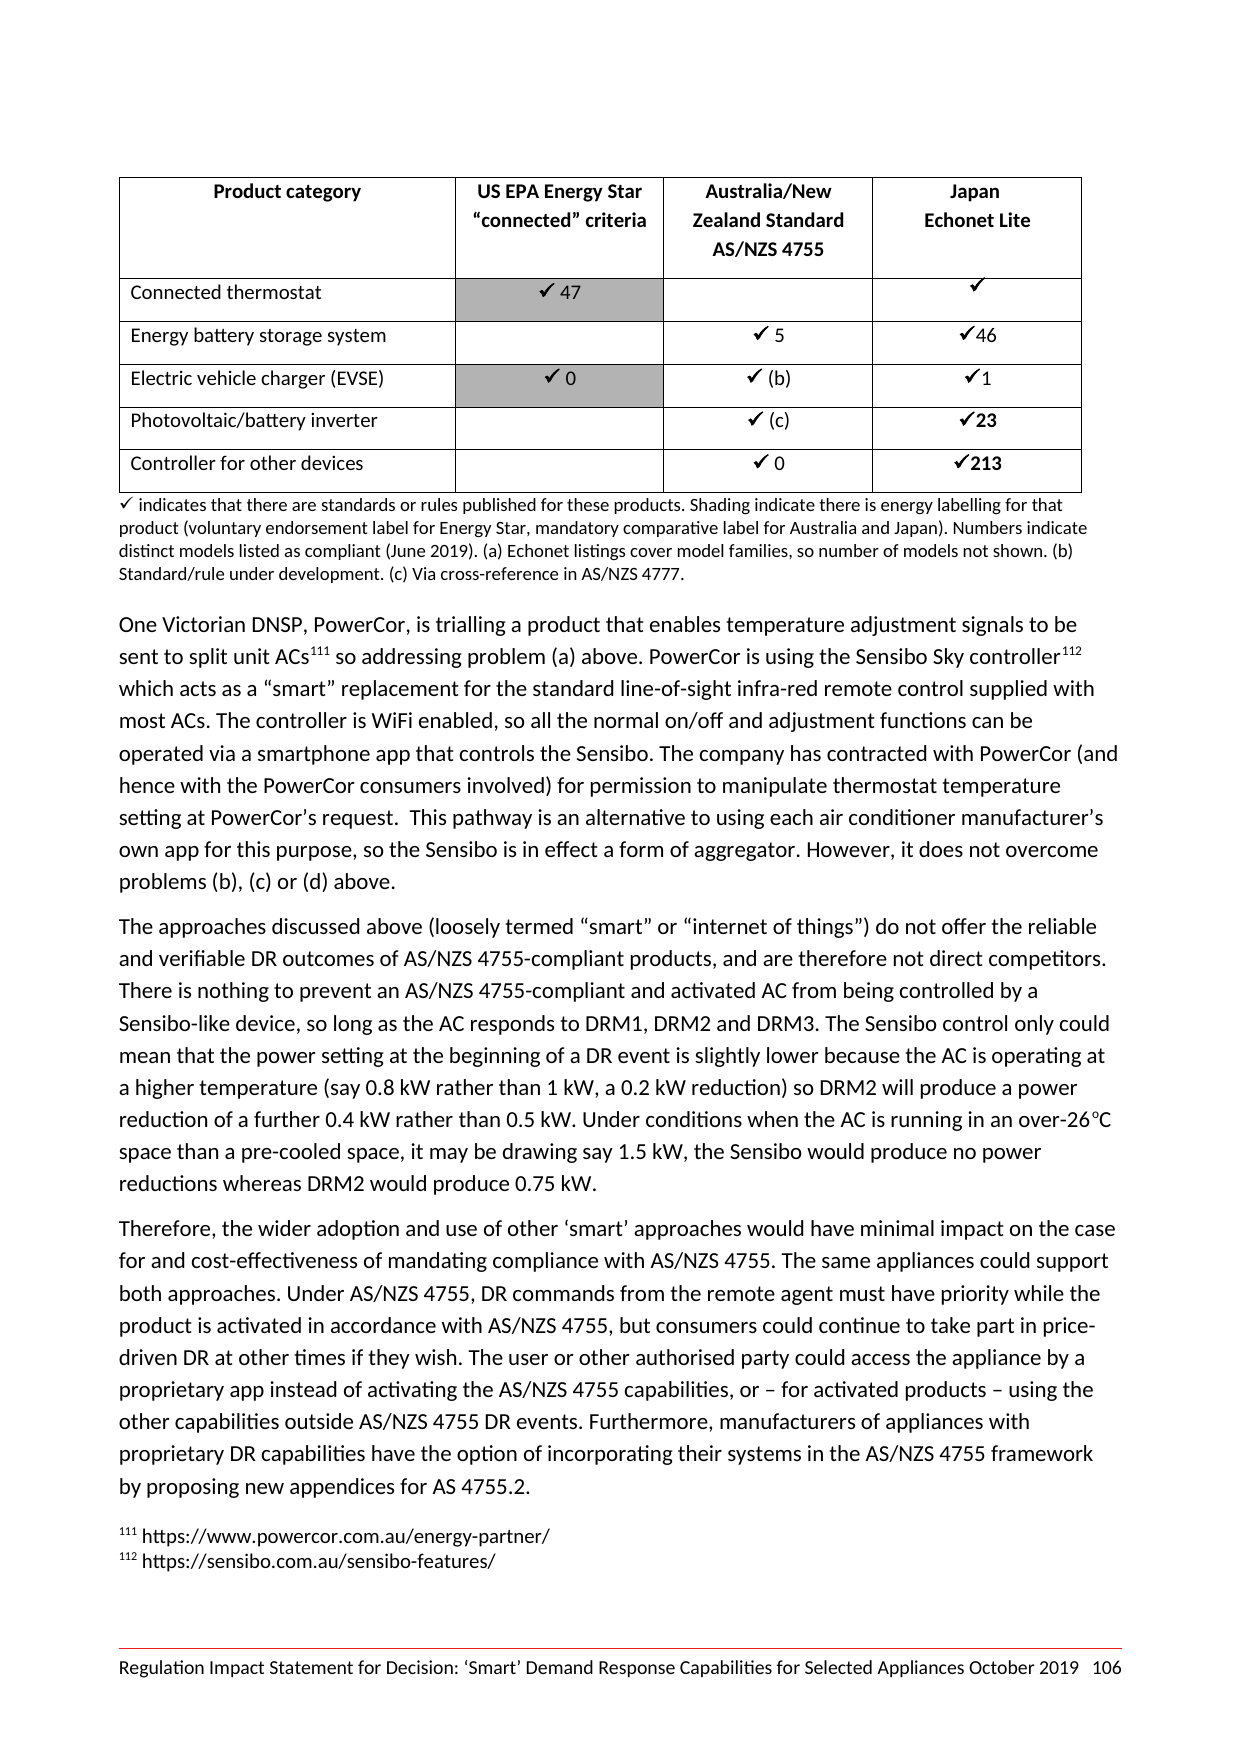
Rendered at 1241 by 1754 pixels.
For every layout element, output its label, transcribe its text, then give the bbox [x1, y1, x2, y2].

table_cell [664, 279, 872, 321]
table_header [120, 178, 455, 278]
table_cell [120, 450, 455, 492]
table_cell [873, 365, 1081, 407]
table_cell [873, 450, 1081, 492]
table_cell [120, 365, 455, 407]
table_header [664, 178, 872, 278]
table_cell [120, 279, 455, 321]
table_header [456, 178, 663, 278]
text indicates that there are standards or rules published for these products. Shading indicate there is energy labelling for that product (voluntary endorsement label for Energy Star, mandatory comparative label for Australia and Japan). Numbers indicate distinct models listed as compliant (June 2019). (a) Echonet listings cover model families, so number of models not shown. (b) Standard/rule under development. (c) Via cross-reference in AS/NZS 4777. [118, 493, 1122, 585]
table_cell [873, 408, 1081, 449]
text The approaches discussed above (loosely termed “smart” or “internet of things”) do not offer the reliable and verifiable DR outcomes of AS/NZS 4755-compliant products, and are therefore not direct competitors. There is nothing to prevent an AS/NZS 4755-compliant and activated AC from being controlled by a Sensibo-like device, so long as the AC responds to DRM1, DRM2 and DRM3. The Sensibo control only could mean that the power setting at the beginning of a DR event is slightly lower because the AC is operating at a higher temperature (say 0.8 kW rather than 1 kW, a 0.2 kW reduction) so DRM2 will produce a power reduction of a further 0.4 kW rather than 0.5 kW. Under conditions when the AC is running in an over-26oC space than a pre-cooled space, it may be drawing say 1.5 kW, the Sensibo would produce no power reductions whereas DRM2 would produce 0.75 kW. [118, 912, 1122, 1198]
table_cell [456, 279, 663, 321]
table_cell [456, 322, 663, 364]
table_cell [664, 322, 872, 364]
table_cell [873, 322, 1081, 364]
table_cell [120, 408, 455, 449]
text One Victorian DNSP, PowerCor, is trialling a product that enables temperature adjustment signals to be sent to split unit ACs so addressing problem (a) above. PowerCor is using the Sensibo Sky controller which acts as a “smart” replacement for the standard line-of-sight infra-red remote control supplied with most ACs. The controller is WiFi enabled, so all the normal on/off and adjustment functions can be operated via a smartphone app that controls the Sensibo. The company has contracted with PowerCor (and hence with the PowerCor consumers involved) for permission to manipulate thermostat temperature setting at PowerCor’s request. This pathway is an alternative to using each air conditioner manufacturer’s own app for this purpose, so the Sensibo is in effect a form of aggregator. However, it does not overcome problems (b), (c) or (d) above. [118, 610, 1122, 895]
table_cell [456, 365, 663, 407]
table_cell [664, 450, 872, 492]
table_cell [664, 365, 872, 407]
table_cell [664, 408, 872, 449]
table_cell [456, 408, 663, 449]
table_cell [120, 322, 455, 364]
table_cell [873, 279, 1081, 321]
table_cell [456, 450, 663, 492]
text Therefore, the wider adoption and use of other ‘smart’ approaches would have minimal impact on the case for and cost-effectiveness of mandating compliance with AS/NZS 4755. The same appliances could support both approaches. Under AS/NZS 4755, DR commands from the remote agent must have priority while the product is activated in accordance with AS/NZS 4755, but consumers could continue to take part in price-driven DR at other times if they wish. The user or other authorised party could access the appliance by a proprietary app instead of activating the AS/NZS 4755 capabilities, or – for activated products – using the other capabilities outside AS/NZS 4755 DR events. Furthermore, manufacturers of appliances with proprietary DR capabilities have the option of incorporating their systems in the AS/NZS 4755 framework by proposing new appendices for AS 4755.2. [118, 1214, 1122, 1500]
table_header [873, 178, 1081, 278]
